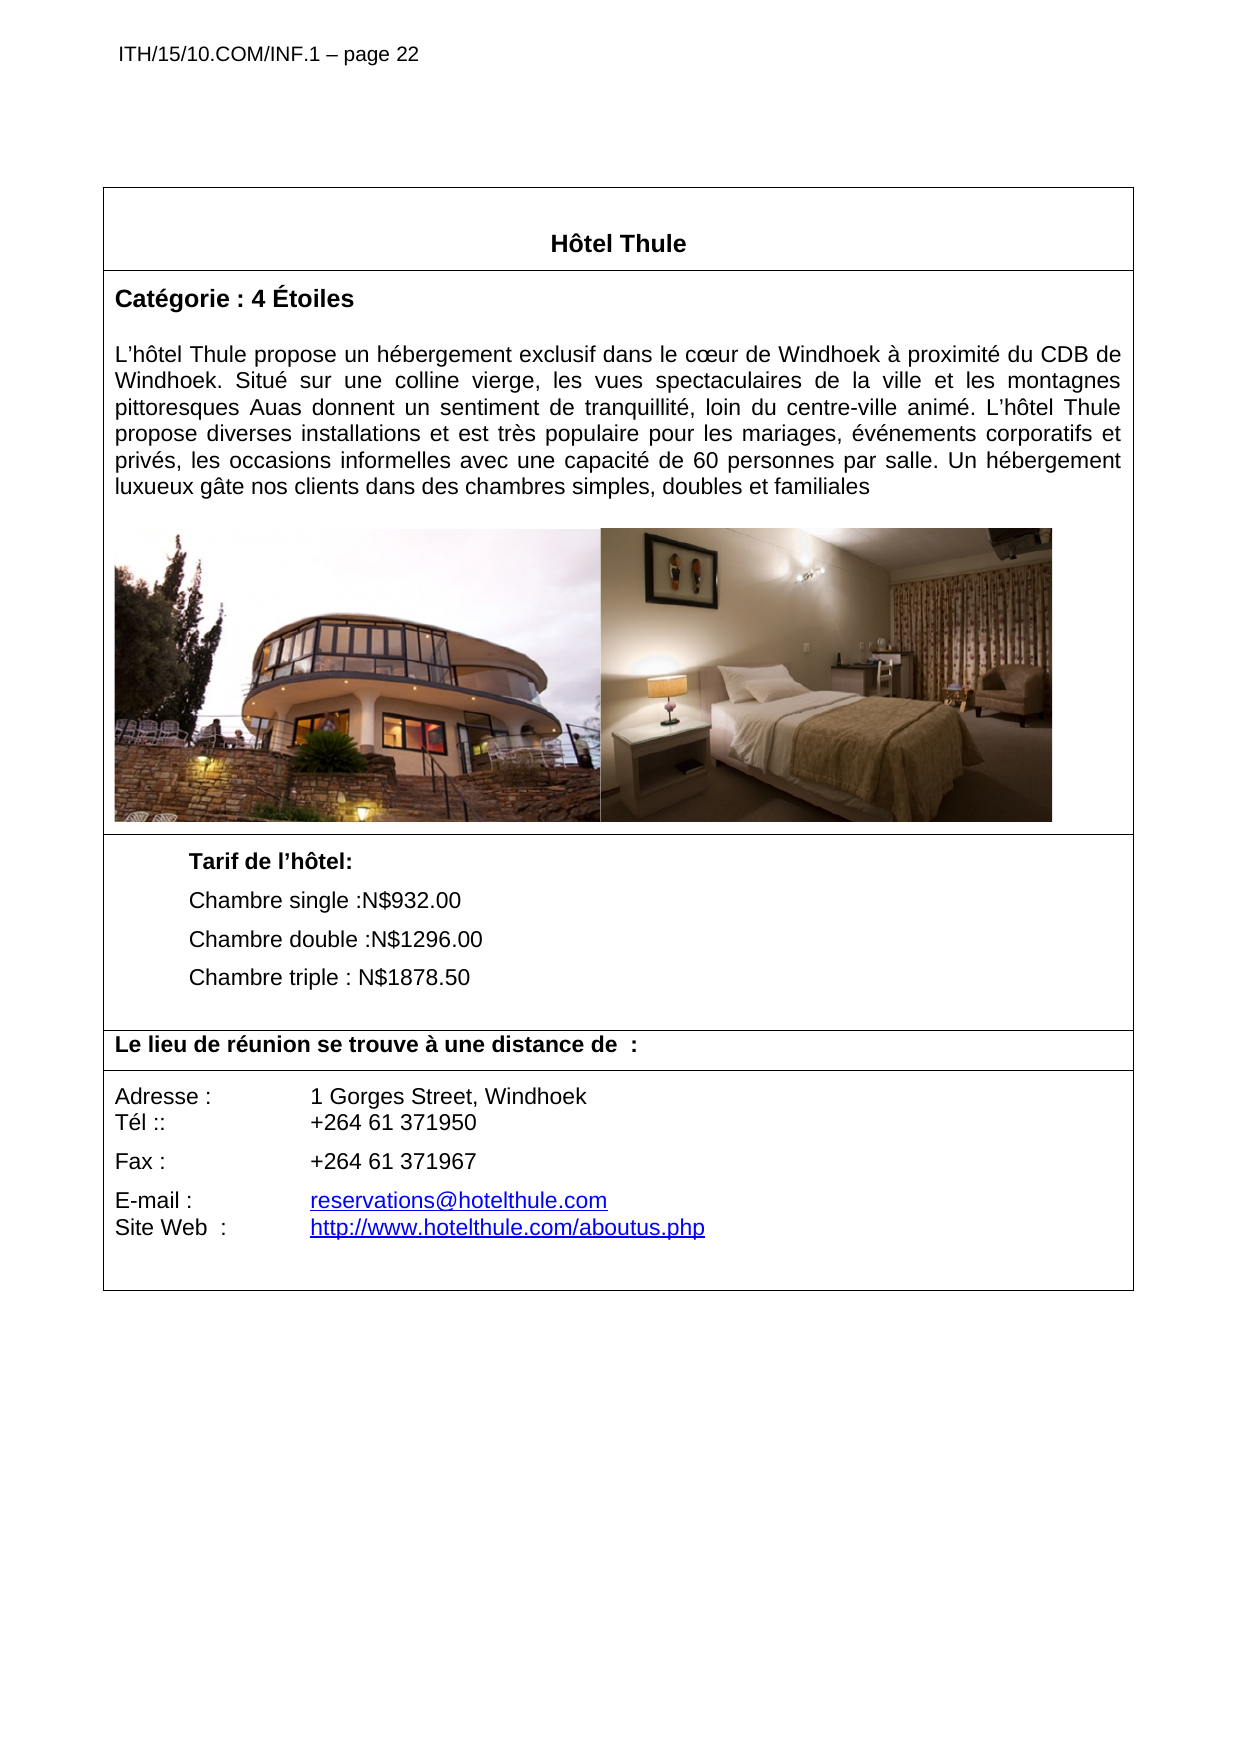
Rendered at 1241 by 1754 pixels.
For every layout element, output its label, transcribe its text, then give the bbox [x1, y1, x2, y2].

table_header Hôtel Thule [104, 188, 1133, 270]
table_cell Le lieu de réunion se trouve à une distance de : [104, 1031, 1133, 1069]
table_cell Catégorie : 4 Étoiles L’hôtel Thule propose un hébergement exclusif dans le cœur de Windhoek à proximité du CDB de Windhoek. Situé sur une colline vierge, les vues spectaculaires de la ville et les montagnes pittoresques Auas donnent un sentiment de tranquillité, loin du centre-ville animé. L’hôtel Thule propose diverses installations et est très populaire pour les mariages, événements corporatifs et privés, les occasions informelles avec une capacité de 60 personnes par salle. Un hébergement luxueux gâte nos clients dans des chambres simples, doubles et familiales [104, 271, 1133, 834]
table_cell Tarif de l’hôtel: Chambre single :N$932.00 Chambre double :N$1296.00 Chambre triple : N$1878.50 [104, 835, 1133, 1029]
table_cell Adresse : 1 Gorges Street, Windhoek Tél :: +264 61 371950 Fax : +264 61 371967 E-mail : reservations@hotelthule.com Site Web : http://www.hotelthule.com/aboutus.php [104, 1071, 1133, 1290]
picture [114, 528, 1053, 822]
